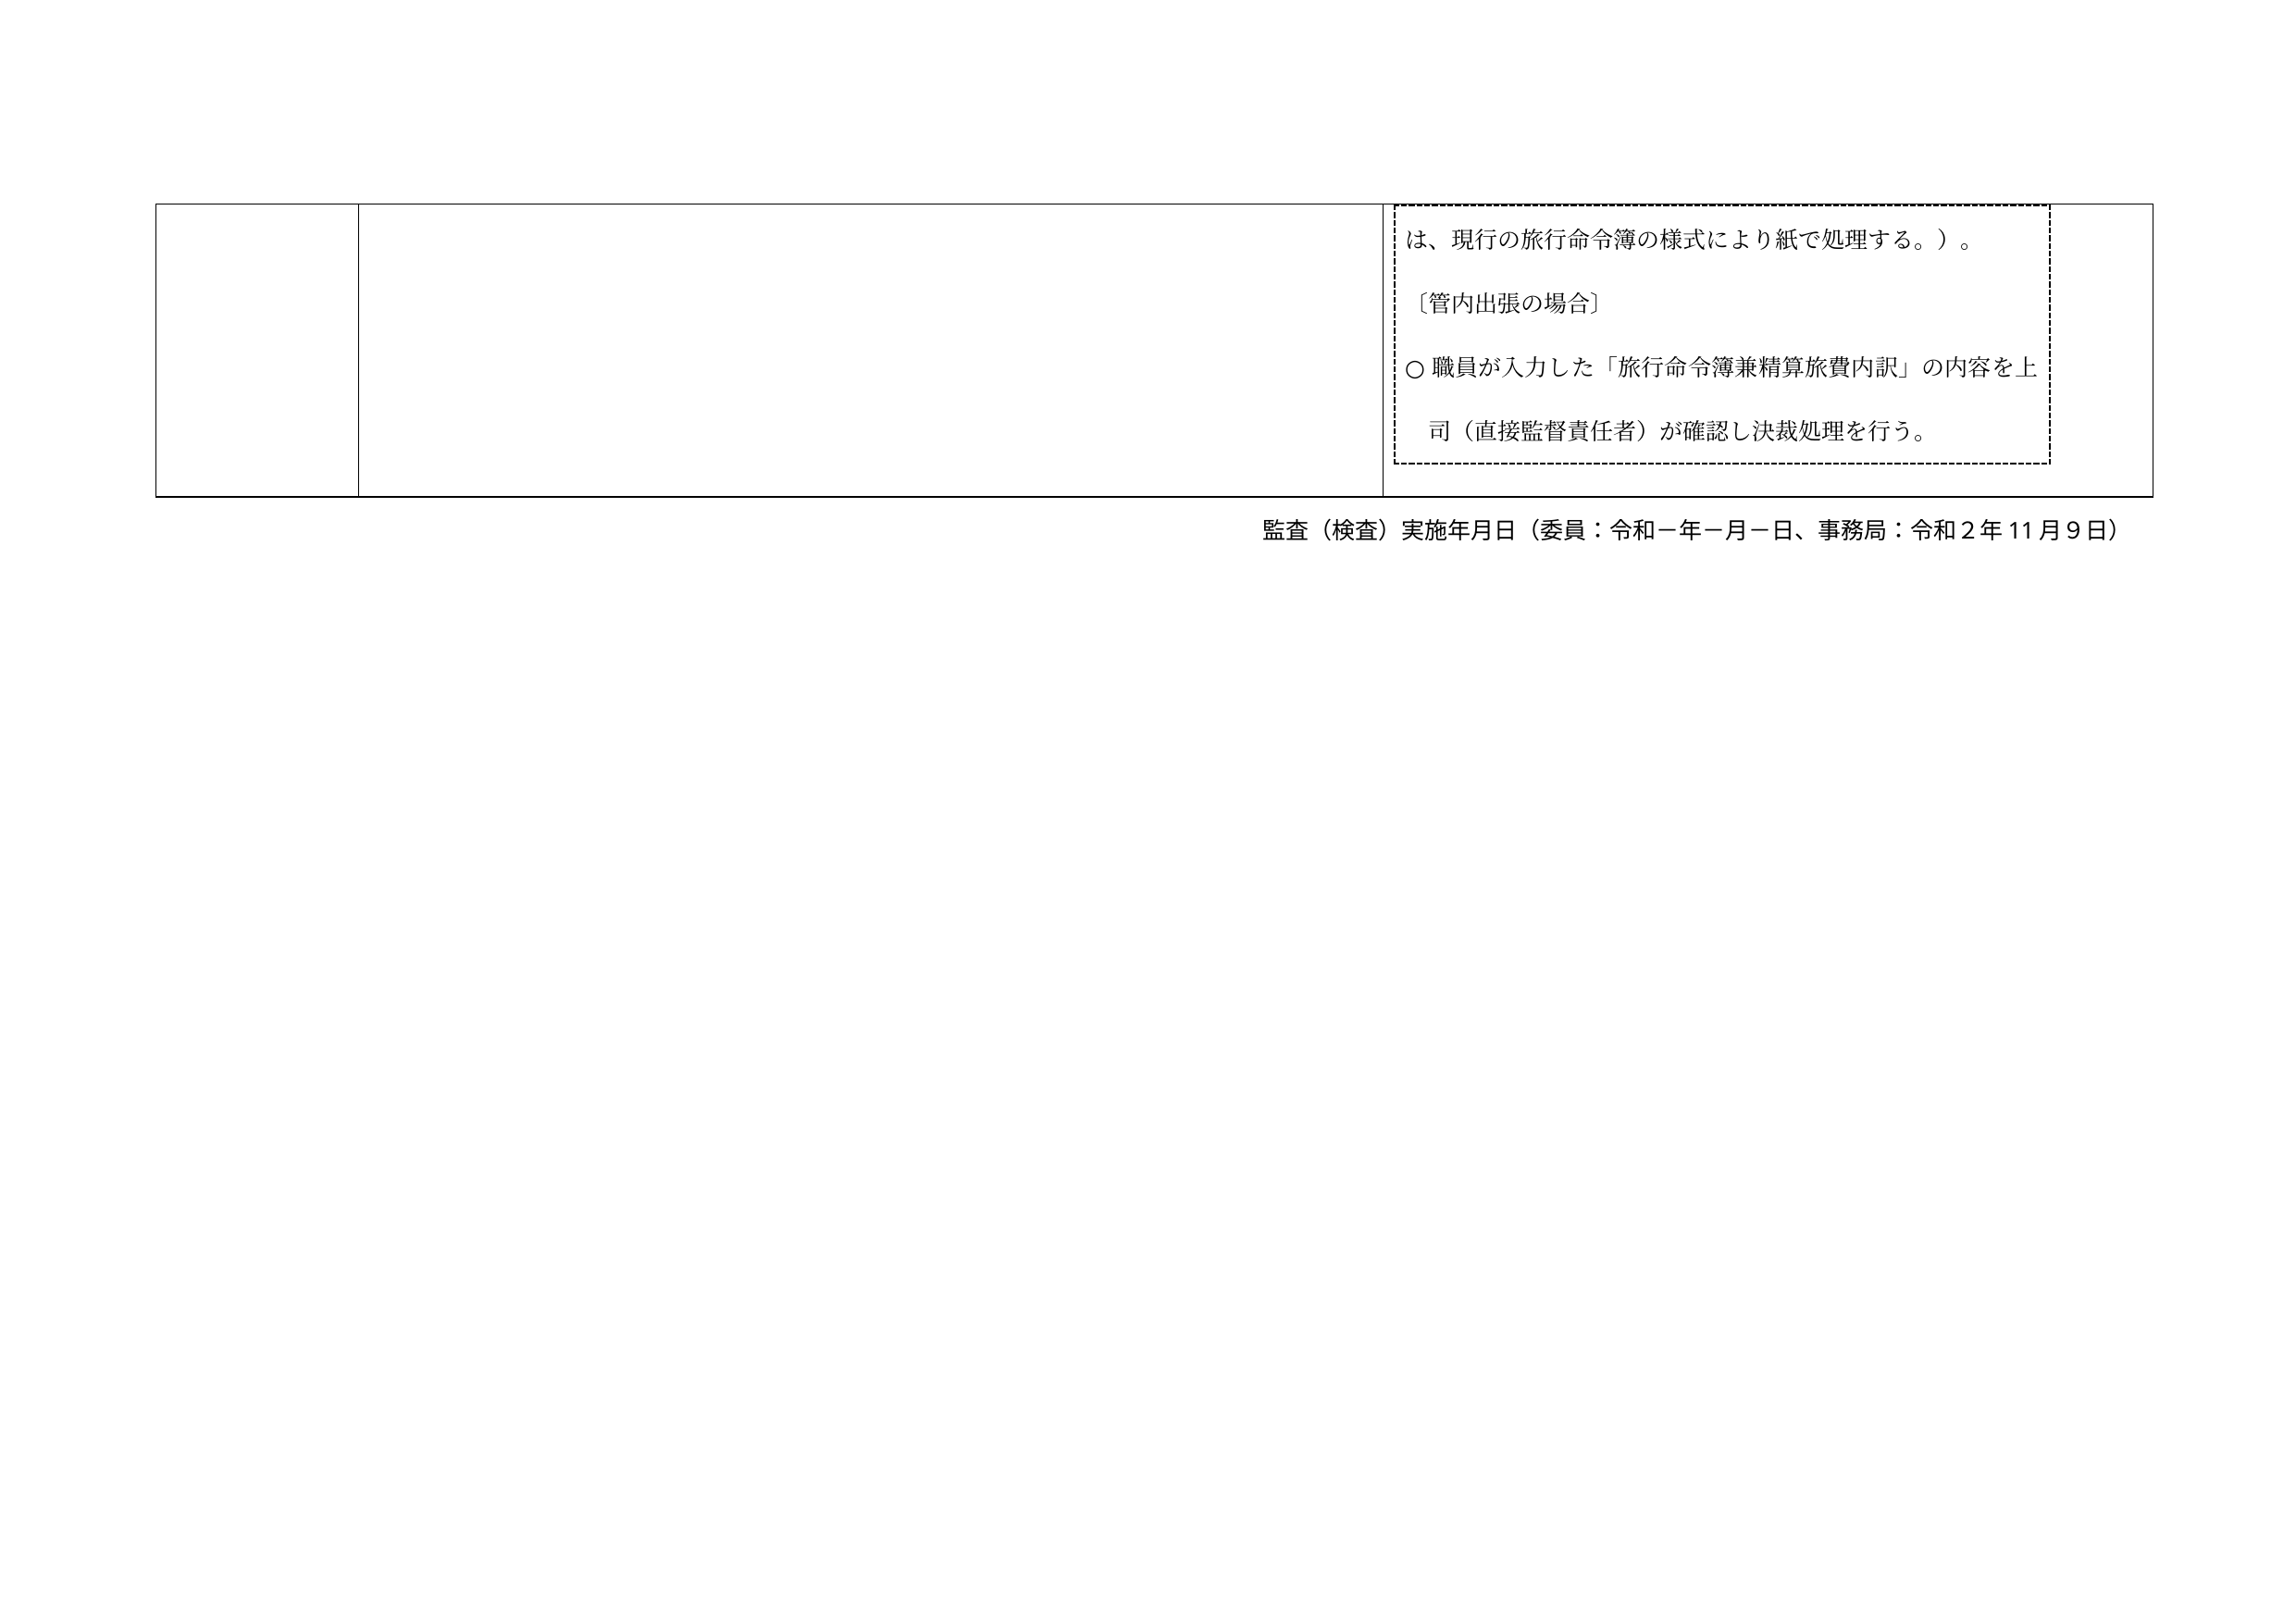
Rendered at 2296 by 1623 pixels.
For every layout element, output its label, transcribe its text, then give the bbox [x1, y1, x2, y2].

table_cell 茨木西高等学校 [156, 204, 358, 496]
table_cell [359, 204, 1383, 496]
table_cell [1384, 204, 2153, 496]
text 監査（検査）実施年月日（委員：令和－年－月－日、事務局：令和２年11月９日） [156, 498, 2131, 562]
